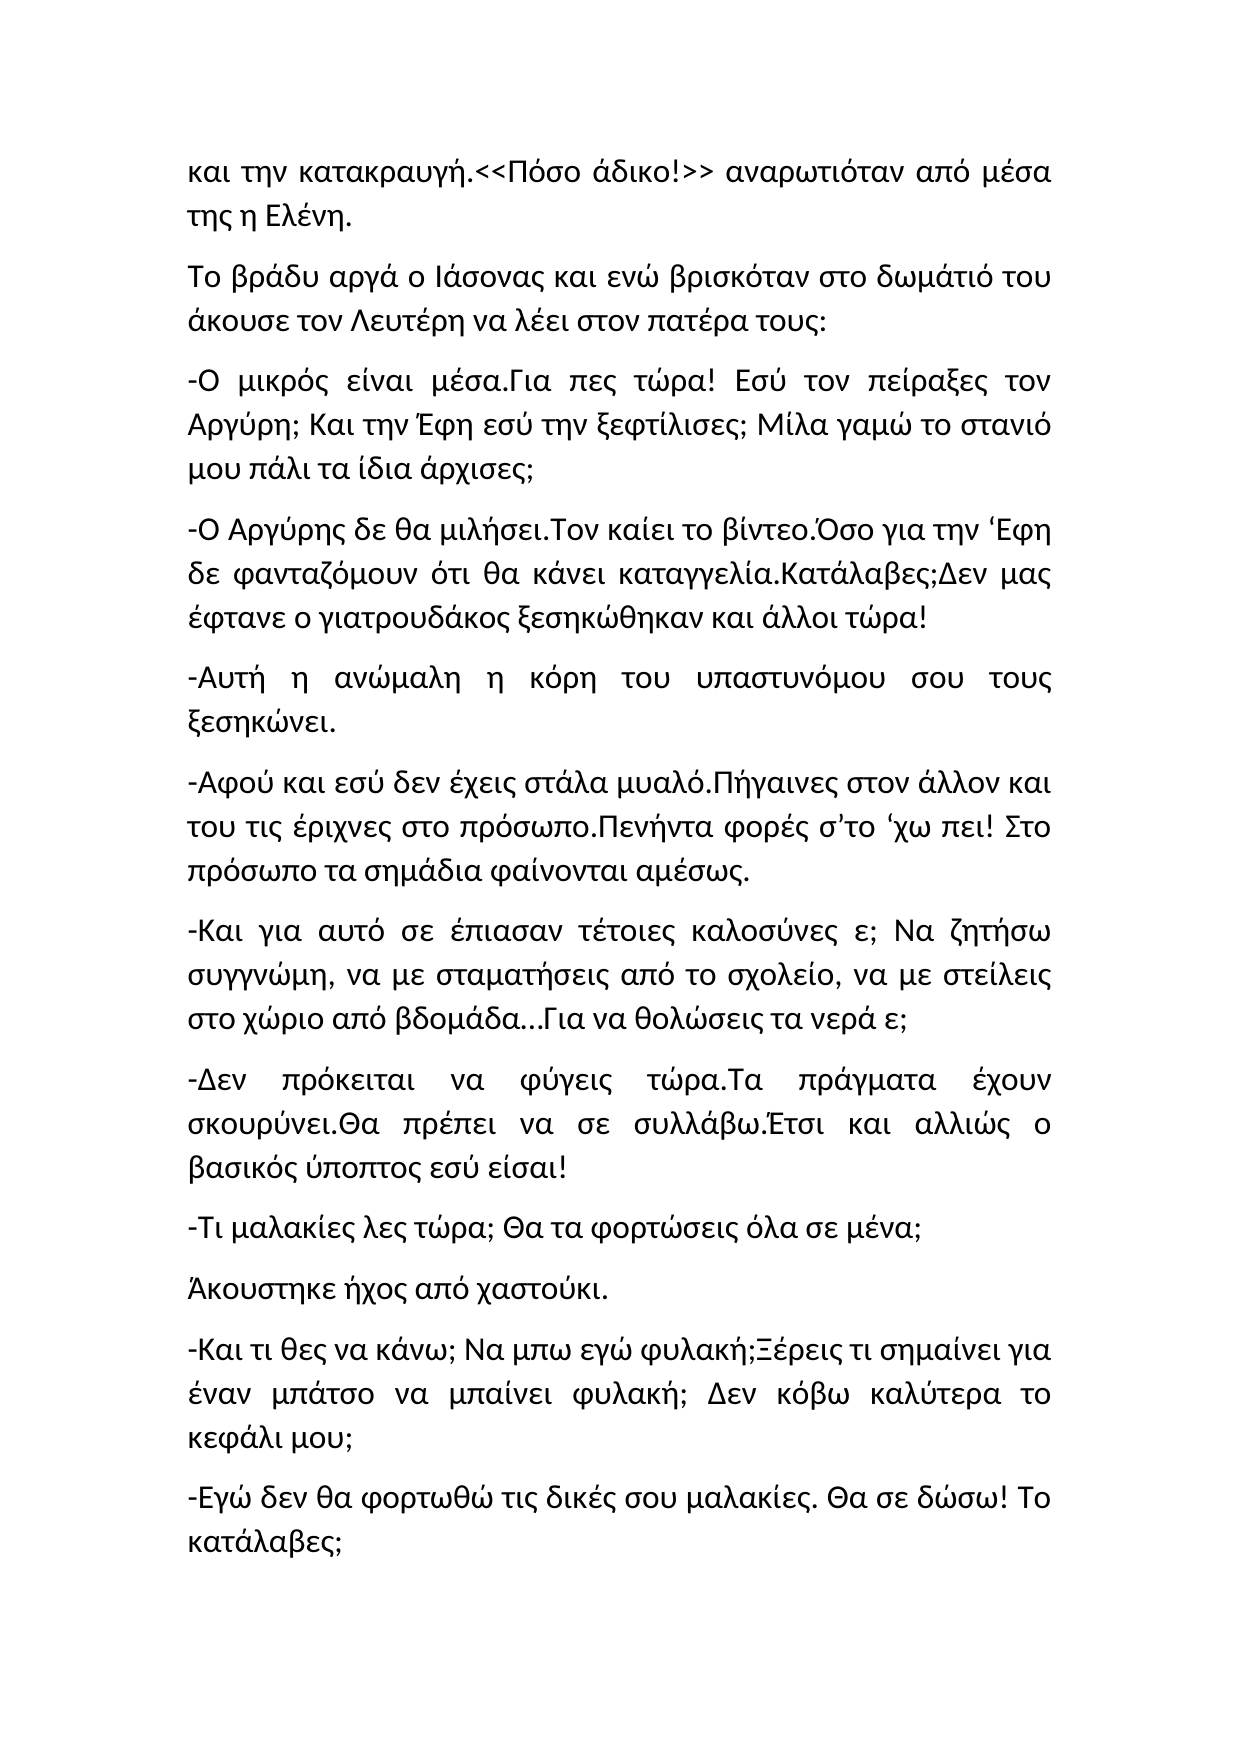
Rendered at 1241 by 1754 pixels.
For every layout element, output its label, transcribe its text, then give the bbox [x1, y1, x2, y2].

text -Εγώ δεν θα φορτωθώ τις δικές σου μαλακίες. Θα σε δώσω! Το κατάλαβες; [187, 1476, 1053, 1561]
text -Αυτή η ανώμαλη η κόρη του υπαστυνόμου σου τους ξεσηκώνει. [187, 656, 1053, 741]
text -Ο μικρός είναι μέσα.Για πες τώρα! Εσύ τον πείραξες τον Αργύρη; Και την Έφη εσύ την ξεφτίλισες; Μίλα γαμώ το στανιό μου πάλι τα ίδια άρχισες; [187, 359, 1053, 488]
text Το βράδυ αργά ο Ιάσονας και ενώ βρισκόταν στο δωμάτιό του άκουσε τον Λευτέρη να λέει στον πατέρα τους: [187, 254, 1053, 339]
text -Ο Αργύρης δε θα μιλήσει.Τον καίει το βίντεο.Όσο για την ‘Εφη δε φανταζόμουν ότι θα κάνει καταγγελία.Κατάλαβες;Δεν μας έφτανε ο γιατρουδάκος ξεσηκώθηκαν και άλλοι τώρα! [187, 508, 1053, 636]
text -Και για αυτό σε έπιασαν τέτοιες καλοσύνες ε; Να ζητήσω συγγνώμη, να με σταματήσεις από το σχολείο, να με στείλεις στο χώριο από βδομάδα…Για να θολώσεις τα νερά ε; [187, 909, 1053, 1038]
text Άκουστηκε ήχος από χαστούκι. [187, 1267, 1053, 1308]
text -Αφού και εσύ δεν έχεις στάλα μυαλό.Πήγαινες στον άλλον και του τις έριχνες στο πρόσωπο.Πενήντα φορές σ’το ‘χω πει! Στο πρόσωπο τα σημάδια φαίνονται αμέσως. [187, 761, 1053, 889]
text -Και τι θες να κάνω; Να μπω εγώ φυλακή;Ξέρεις τι σημαίνει για έναν μπάτσο να μπαίνει φυλακή; Δεν κόβω καλύτερα το κεφάλι μου; [187, 1328, 1053, 1456]
text -Τι μαλακίες λες τώρα; Θα τα φορτώσεις όλα σε μένα; [187, 1206, 1053, 1247]
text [187, 150, 1053, 235]
text -Δεν πρόκειται να φύγεις τώρα.Τα πράγματα έχουν σκουρύνει.Θα πρέπει να σε συλλάβω.Έτσι και αλλιώς ο βασικός ύποπτος εσύ είσαι! [187, 1058, 1053, 1187]
